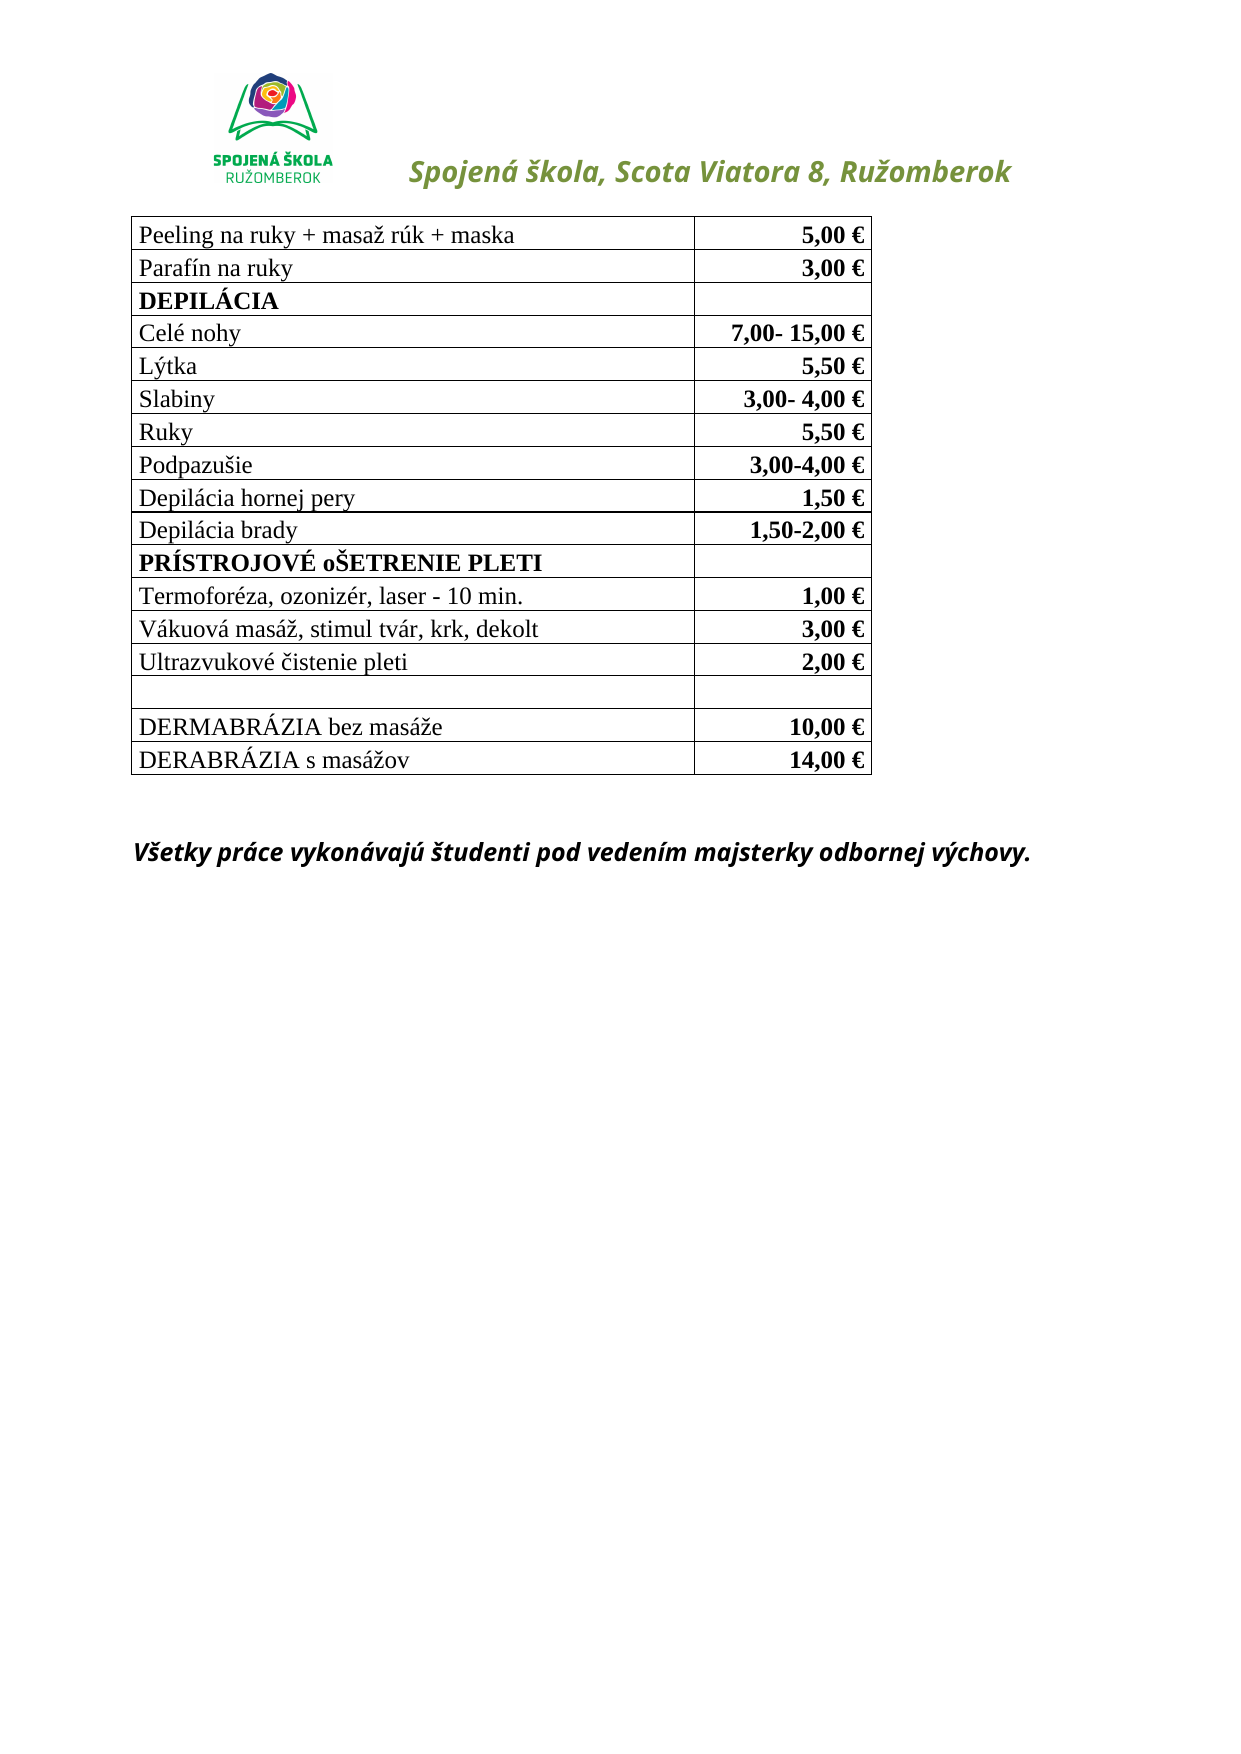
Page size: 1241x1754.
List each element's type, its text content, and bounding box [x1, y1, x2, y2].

table_cell 5,50 € [695, 414, 871, 446]
table_cell 3,00 € [695, 611, 871, 643]
table_cell 14,00 € [695, 742, 871, 774]
table_cell [695, 283, 871, 314]
table_cell DEPILÁCIA [132, 283, 694, 314]
table_cell [695, 676, 871, 708]
table_cell Ultrazvukové čistenie pleti [132, 644, 694, 675]
table_cell DERMABRÁZIA bez masáže [132, 709, 694, 741]
table_cell 1,00 € [695, 578, 871, 610]
table_cell Podpazušie [132, 447, 694, 478]
table_cell Depilácia brady [132, 513, 694, 544]
table_cell DERABRÁZIA s masážov [132, 742, 694, 774]
table_cell 3,00 € [695, 250, 871, 282]
table_cell PRÍSTROJOVÉ oŠETRENIE PLETI [132, 545, 694, 577]
table_cell Lýtka [132, 348, 694, 380]
table_cell 1,50-2,00 € [695, 513, 871, 544]
table_cell Ruky [132, 414, 694, 446]
table_cell 3,00-4,00 € [695, 447, 871, 478]
table_cell 3,00- 4,00 € [695, 381, 871, 413]
table_cell [132, 676, 694, 708]
table_cell Vákuová masáž, stimul tvár, krk, dekolt [132, 611, 694, 643]
table_cell Slabiny [132, 381, 694, 413]
table_cell 5,50 € [695, 348, 871, 380]
table_cell Depilácia hornej pery [132, 480, 694, 511]
table_cell Parafín na ruky [132, 250, 694, 282]
table_cell Termoforéza, ozonizér, laser - 10 min. [132, 578, 694, 610]
table_cell 5,00 € [695, 217, 871, 249]
picture [213, 73, 333, 183]
table_cell 2,00 € [695, 644, 871, 675]
table_cell [695, 545, 871, 577]
table_cell Celé nohy [132, 316, 694, 347]
table_cell Peeling na ruky + masaž rúk + maska [132, 217, 694, 249]
table_cell 10,00 € [695, 709, 871, 741]
table_cell 7,00- 15,00 € [695, 316, 871, 347]
table_cell 1,50 € [695, 480, 871, 511]
text Všetky práce vykonávajú študenti pod vedením majsterky odbornej výchovy. [133, 835, 1092, 869]
